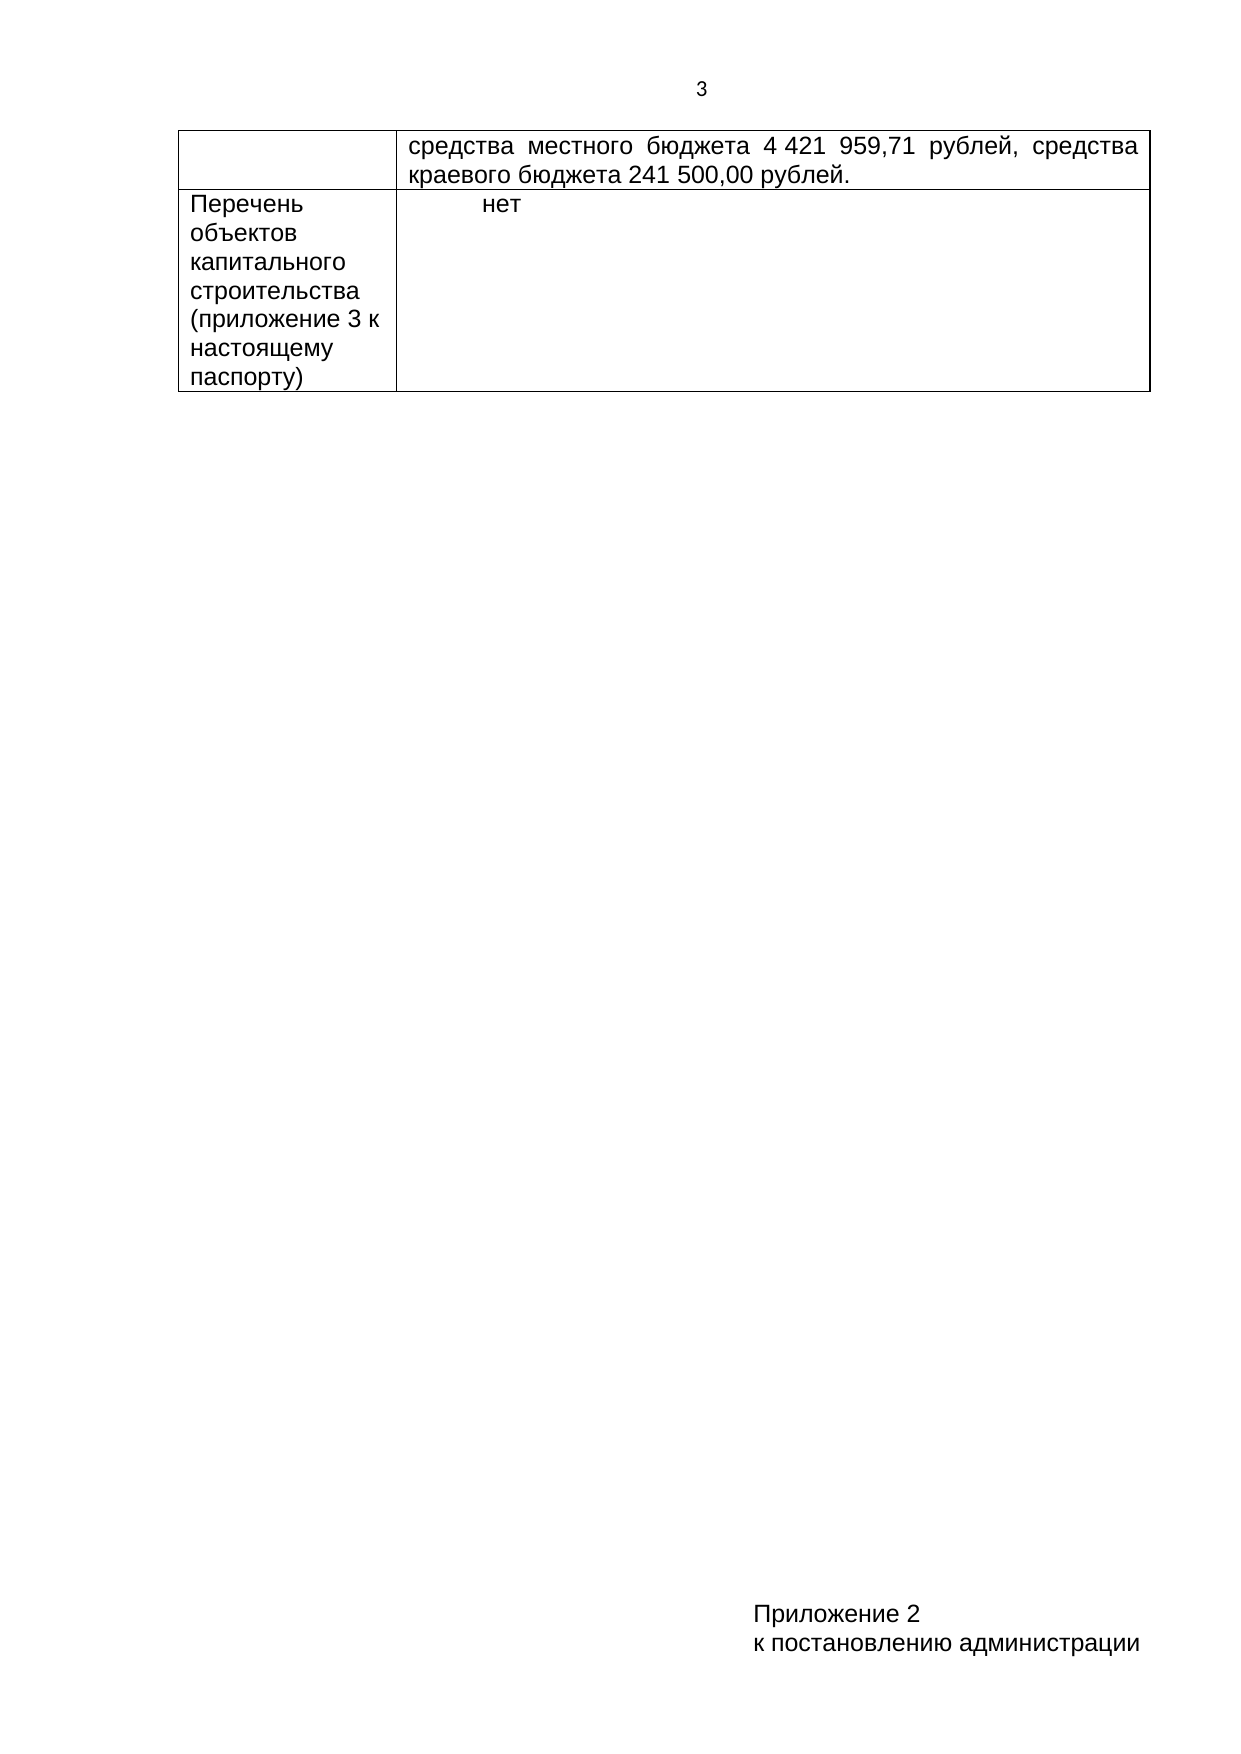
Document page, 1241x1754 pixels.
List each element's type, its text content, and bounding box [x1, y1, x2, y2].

table_cell нет [397, 190, 1149, 391]
text Приложение 2 [177, 1599, 1152, 1628]
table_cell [179, 131, 396, 188]
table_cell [397, 131, 1149, 188]
table_cell Перечень объектов капитального строительства (приложение 3 к настоящему паспорту) [179, 190, 396, 391]
text к постановлению администрации [177, 1628, 1152, 1657]
